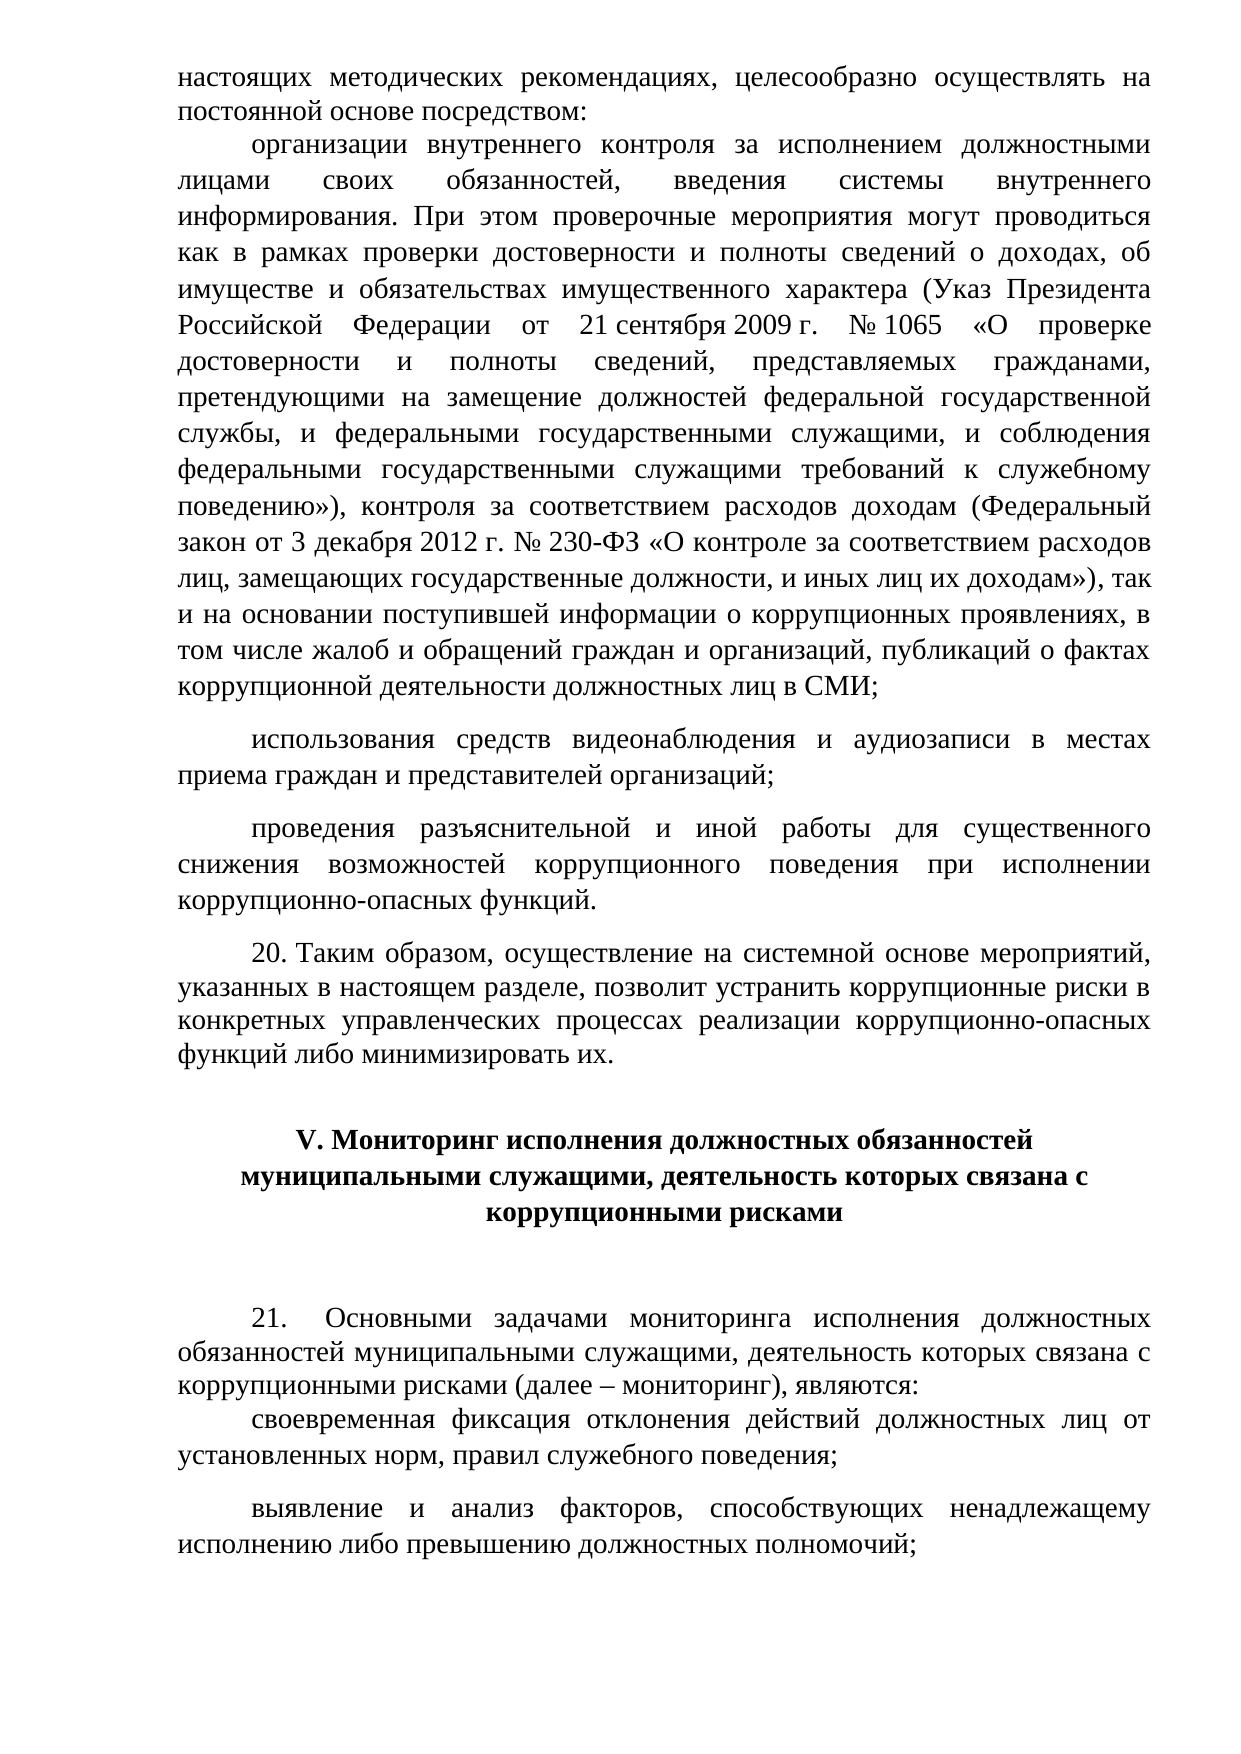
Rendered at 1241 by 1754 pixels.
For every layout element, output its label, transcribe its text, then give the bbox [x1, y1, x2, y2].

text использования средств видеонаблюдения и аудиозаписи в местах приема граждан и представителей организаций; [177, 721, 1152, 791]
text своевременная фиксация отклонения действий должностных лиц от установленных норм, правил служебного поведения; [177, 1401, 1152, 1470]
text V. Мониторинг исполнения должностных обязанностей муниципальными служащими, деятельность которых связана с коррупционными рисками [177, 1122, 1152, 1228]
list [177, 59, 1152, 126]
text проведения разъяснительной и иной работы для существенного снижения возможностей коррупционного поведения при исполнении коррупционно-опасных функций. [177, 810, 1152, 916]
list Основными задачами мониторинга исполнения должностных обязанностей муниципальными служащими, деятельность которых связана с коррупционными рисками (далее – мониторинг), являются: [177, 1300, 1152, 1401]
text выявление и анализ факторов, способствующих ненадлежащему исполнению либо превышению должностных полномочий; [177, 1490, 1152, 1559]
text организации внутреннего контроля за исполнением должностными лицами своих обязанностей, введения системы внутреннего информирования. При этом проверочные мероприятия могут проводиться как в рамках проверки достоверности и полноты сведений о доходах, об имуществе и обязательствах имущественного характера (Указ Президента Российской Федерации от 21 сентября 2009 г. № 1065 «О проверке достоверности и полноты сведений, представляемых гражданами, претендующими на замещение должностей федеральной государственной службы, и федеральными государственными служащими, и соблюдения федеральными государственными служащими требований к служебному поведению»), контроля за соответствием расходов доходам (Федеральный закон от 3 декабря 2012 г. № 230-ФЗ «О контроле за соответствием расходов лиц, замещающих государственные должности, и иных лиц их доходам»), так и на основании поступившей информации о коррупционных проявлениях, в том числе жалоб и обращений граждан и организаций, публикаций о фактах коррупционной деятельности должностных лиц в СМИ; [177, 126, 1152, 702]
list Таким образом, осуществление на системной основе мероприятий, указанных в настоящем разделе, позволит устранить коррупционные риски в конкретных управленческих процессах реализации коррупционно-опасных функций либо минимизировать их. [177, 935, 1152, 1069]
